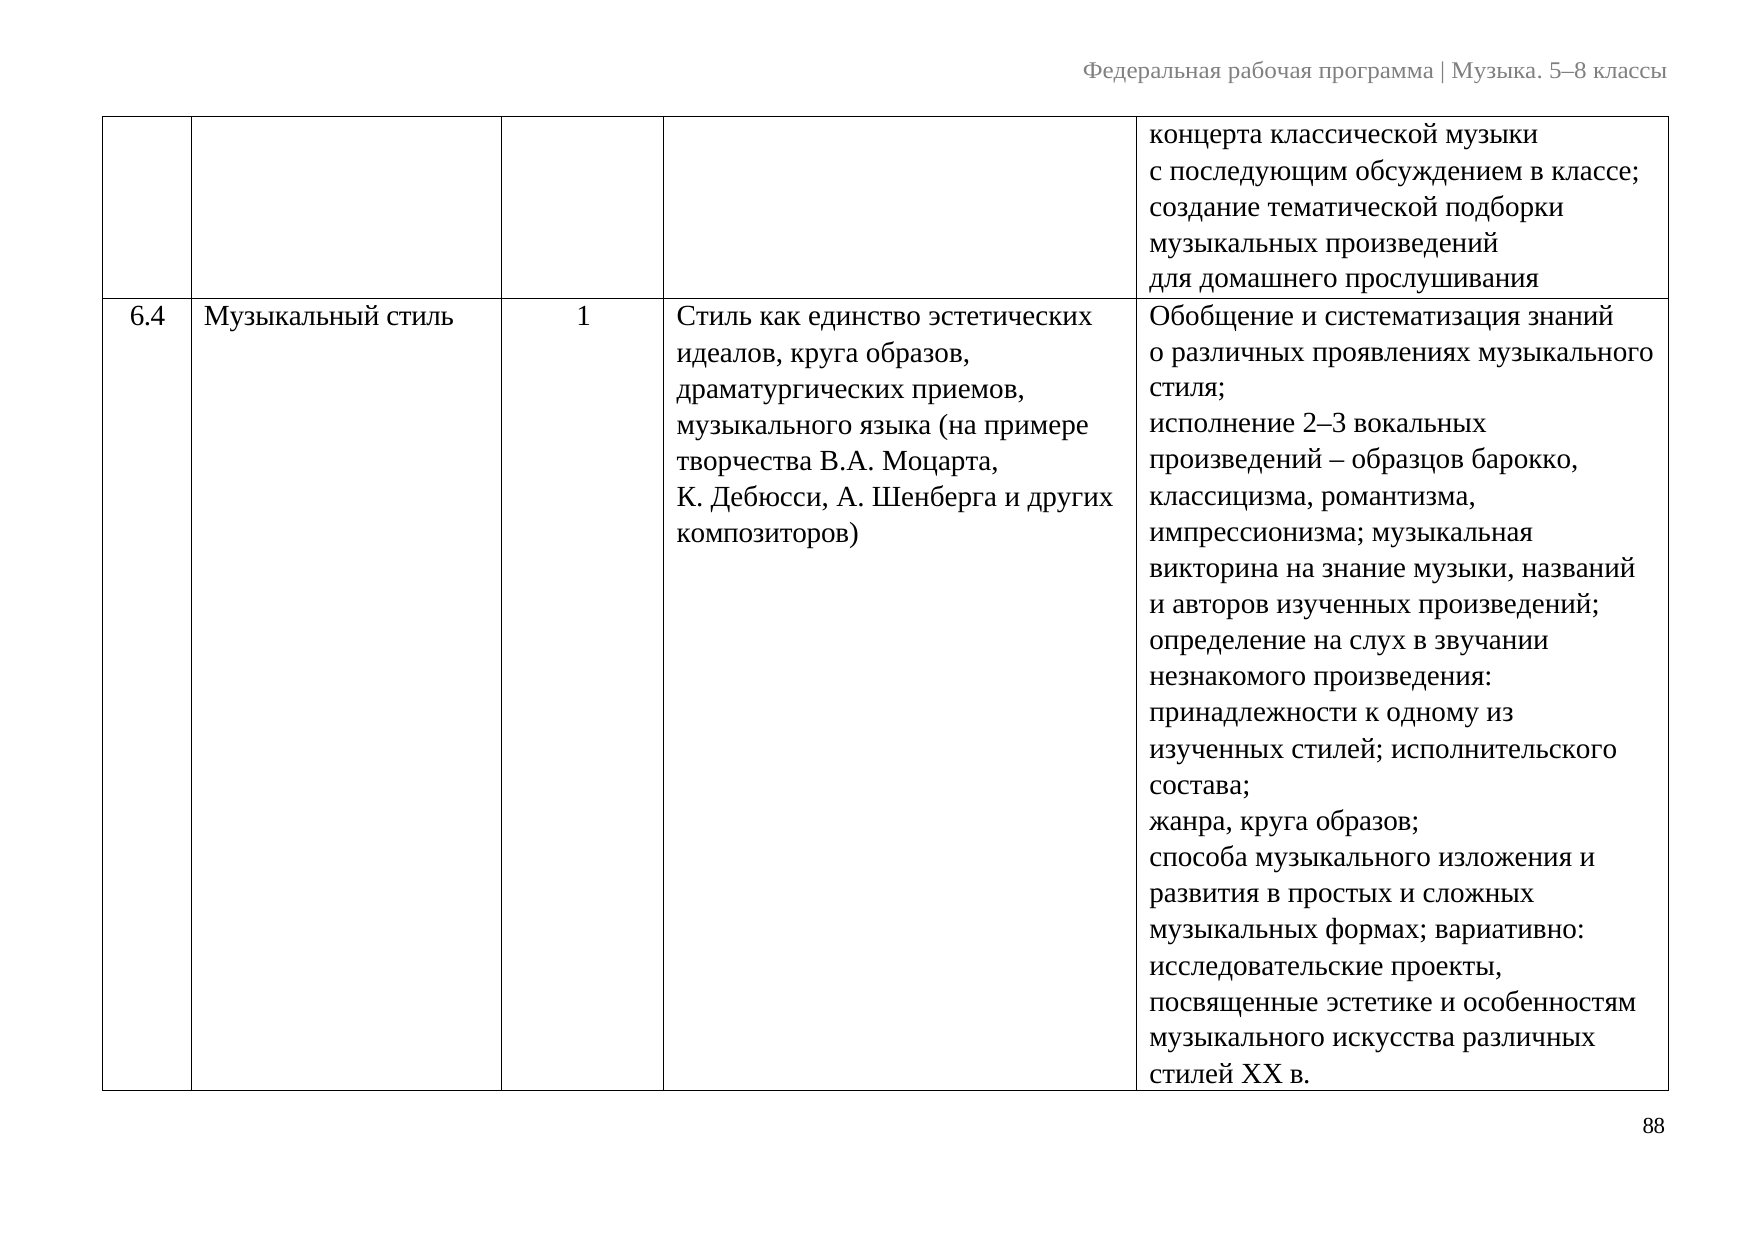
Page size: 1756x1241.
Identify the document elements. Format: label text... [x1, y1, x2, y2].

table_cell Музыкальный стиль [192, 299, 501, 1089]
table_header [664, 117, 1136, 297]
table_header концерта классической музыки с последующим обсуждением в классе; создание тематической подборки музыкальных произведений для домашнего прослушивания [1137, 117, 1668, 297]
table_cell 1 [502, 299, 663, 1089]
table_cell Обобщение и систематизация знаний о различных проявлениях музыкального стиля; исполнение 2–3 вокальных произведений – образцов барокко, классицизма, романтизма, импрессионизма; музыкальная викторина на знание музыки, названий и авторов изученных произведений; определение на слух в звучании незнакомого произведения: принадлежности к одному из изученных стилей; исполнительского состава; жанра, круга образов; способа музыкального изложения и развития в простых и сложных музыкальных формах; вариативно: исследовательские проекты, посвященные эстетике и особенностям музыкального искусства различных стилей XX в. [1137, 299, 1668, 1089]
table_cell Стиль как единство эстетических идеалов, круга образов, драматургических приемов, музыкального языка (на примере творчества В.А. Моцарта, К. Дебюсси, А. Шенберга и других композиторов) [664, 299, 1136, 1089]
table_header [192, 117, 501, 297]
table_header [103, 117, 191, 297]
table_header [502, 117, 663, 297]
table_cell 6.4 [103, 299, 191, 1089]
